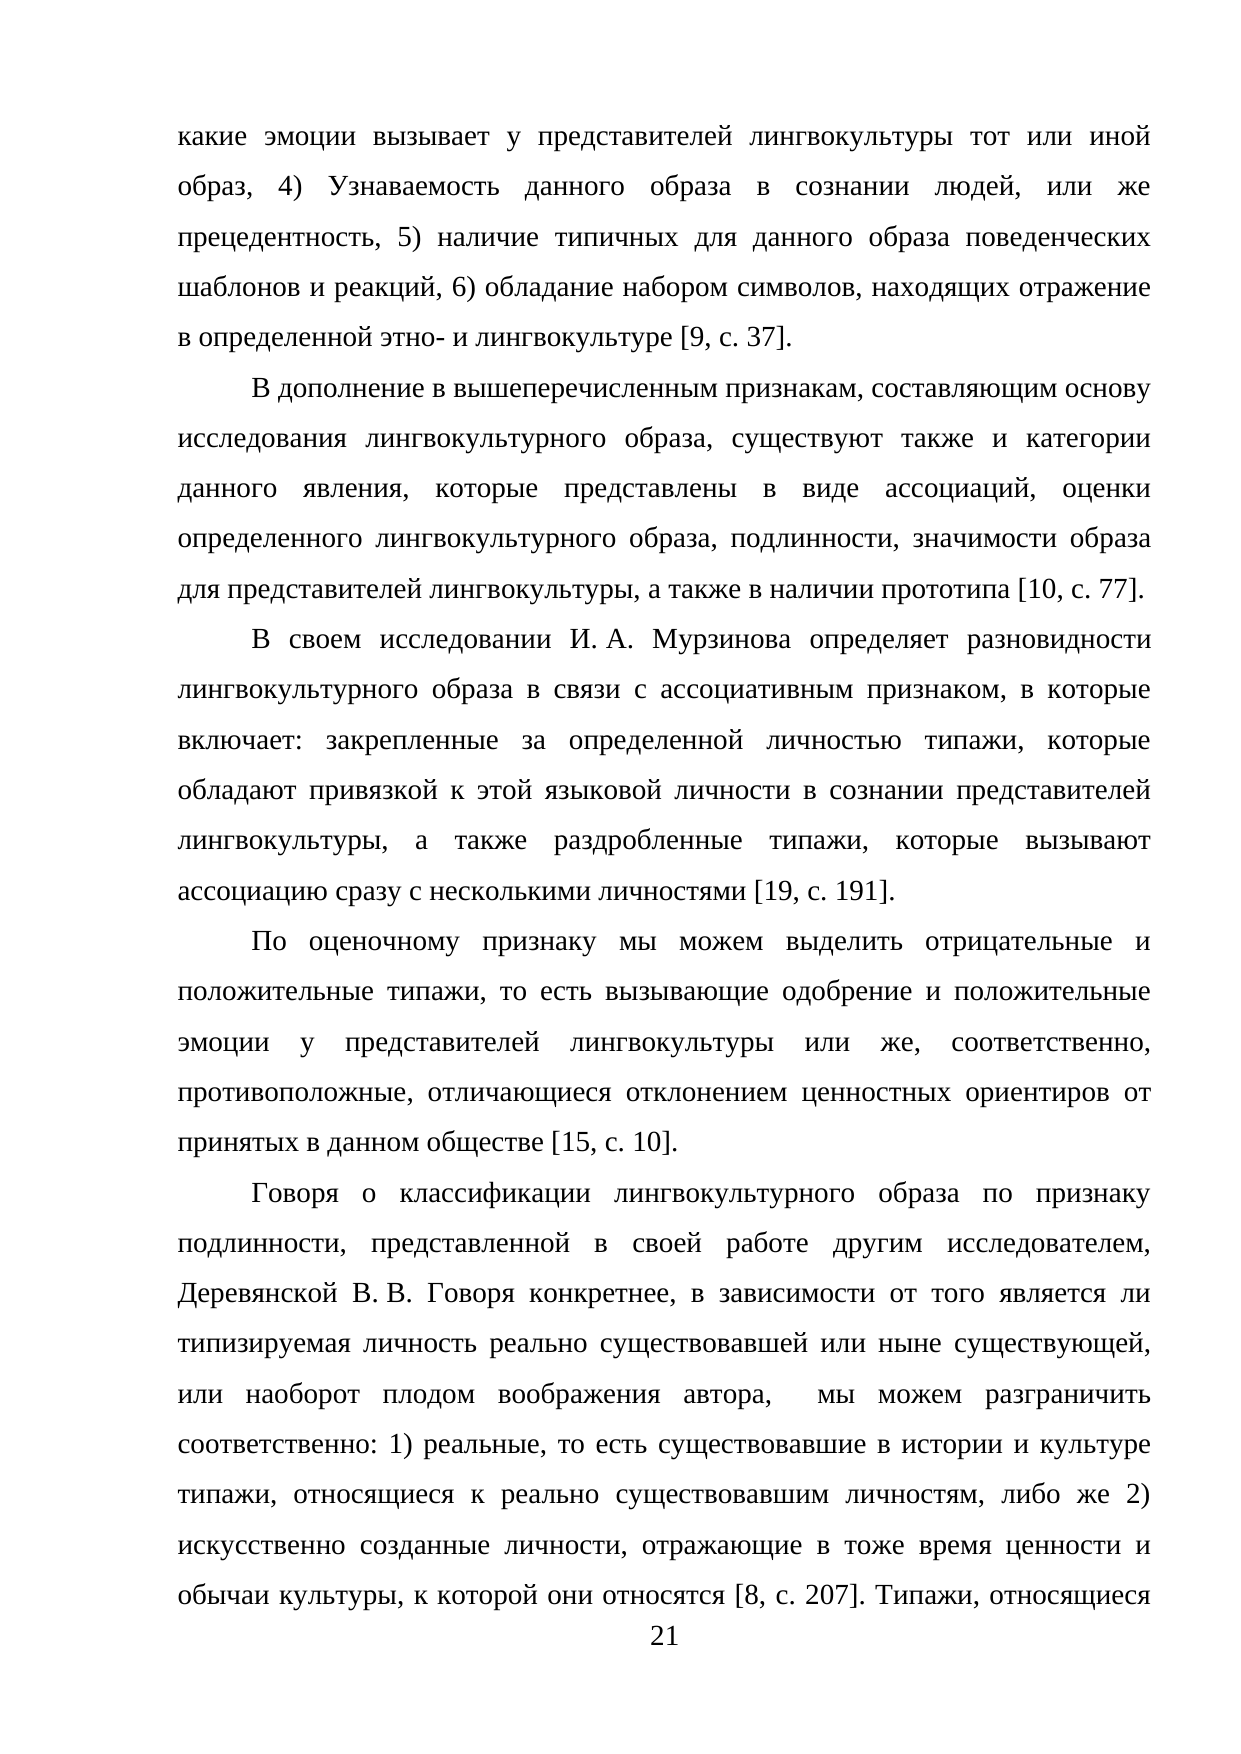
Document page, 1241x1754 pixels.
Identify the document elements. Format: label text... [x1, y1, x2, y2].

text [177, 118, 1152, 353]
text В дополнение в вышеперечисленным признакам, составляющим основу исследования лингвокультурного образа, существуют также и категории данного явления, которые представлены в виде ассоциаций, оценки определенного лингвокультурного образа, подлинности, значимости образа для представителей лингвокультуры, а также в наличии прототипа [10, с. 77]. [177, 370, 1152, 604]
text В своем исследовании И. А. Мурзинова определяет разновидности лингвокультурного образа в связи с ассоциативным признаком, в которые включает: закрепленные за определенной личностью типажи, которые обладают привязкой к этой языковой личности в сознании представителей лингвокультуры, а также раздробленные типажи, которые вызывают ассоциацию сразу с несколькими личностями [19, с. 191]. [177, 621, 1152, 906]
text По оценочному признаку мы можем выделить отрицательные и положительные типажи, то есть вызывающие одобрение и положительные эмоции у представителей лингвокультуры или же, соответственно, противоположные, отличающиеся отклонением ценностных ориентиров от принятых в данном обществе [15, с. 10]. [177, 923, 1152, 1158]
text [177, 1175, 1152, 1611]
